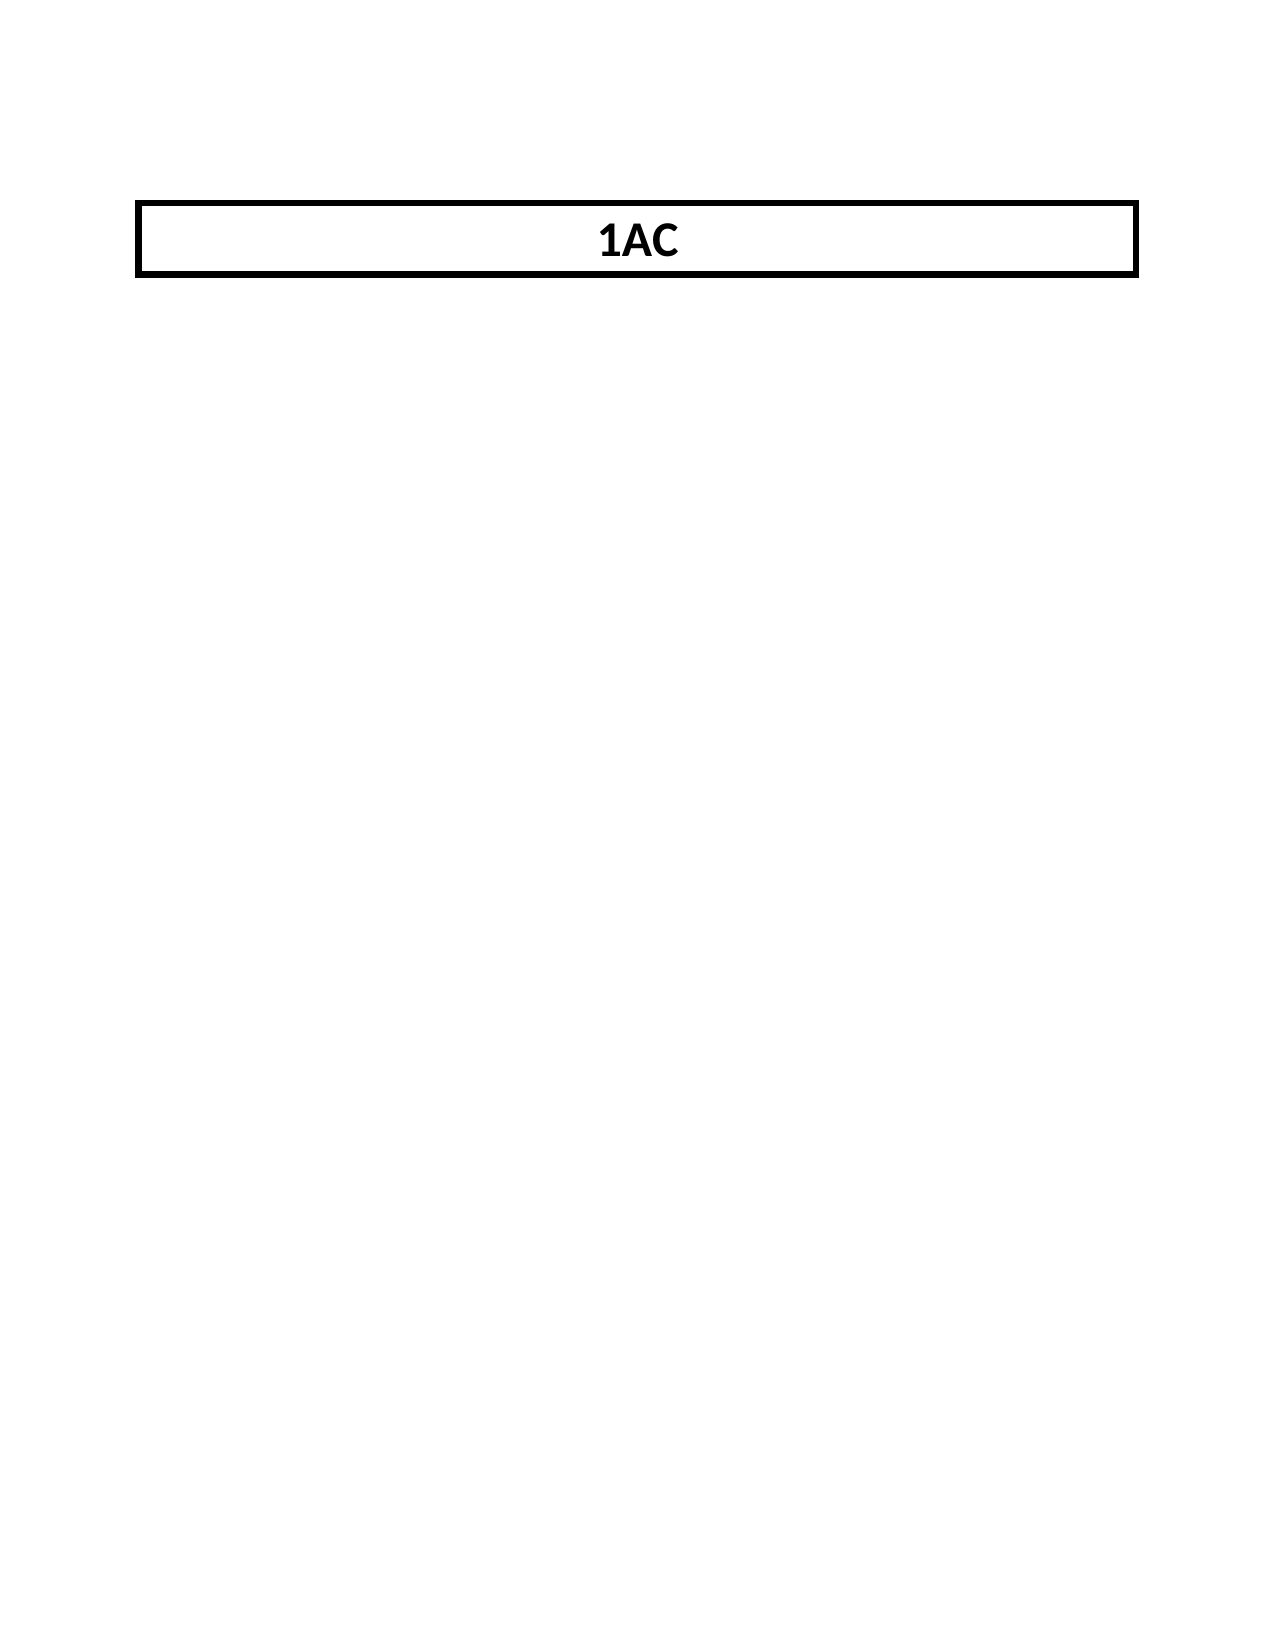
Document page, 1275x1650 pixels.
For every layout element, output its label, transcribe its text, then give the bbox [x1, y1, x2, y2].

subtitle 1AC [142, 206, 1133, 271]
